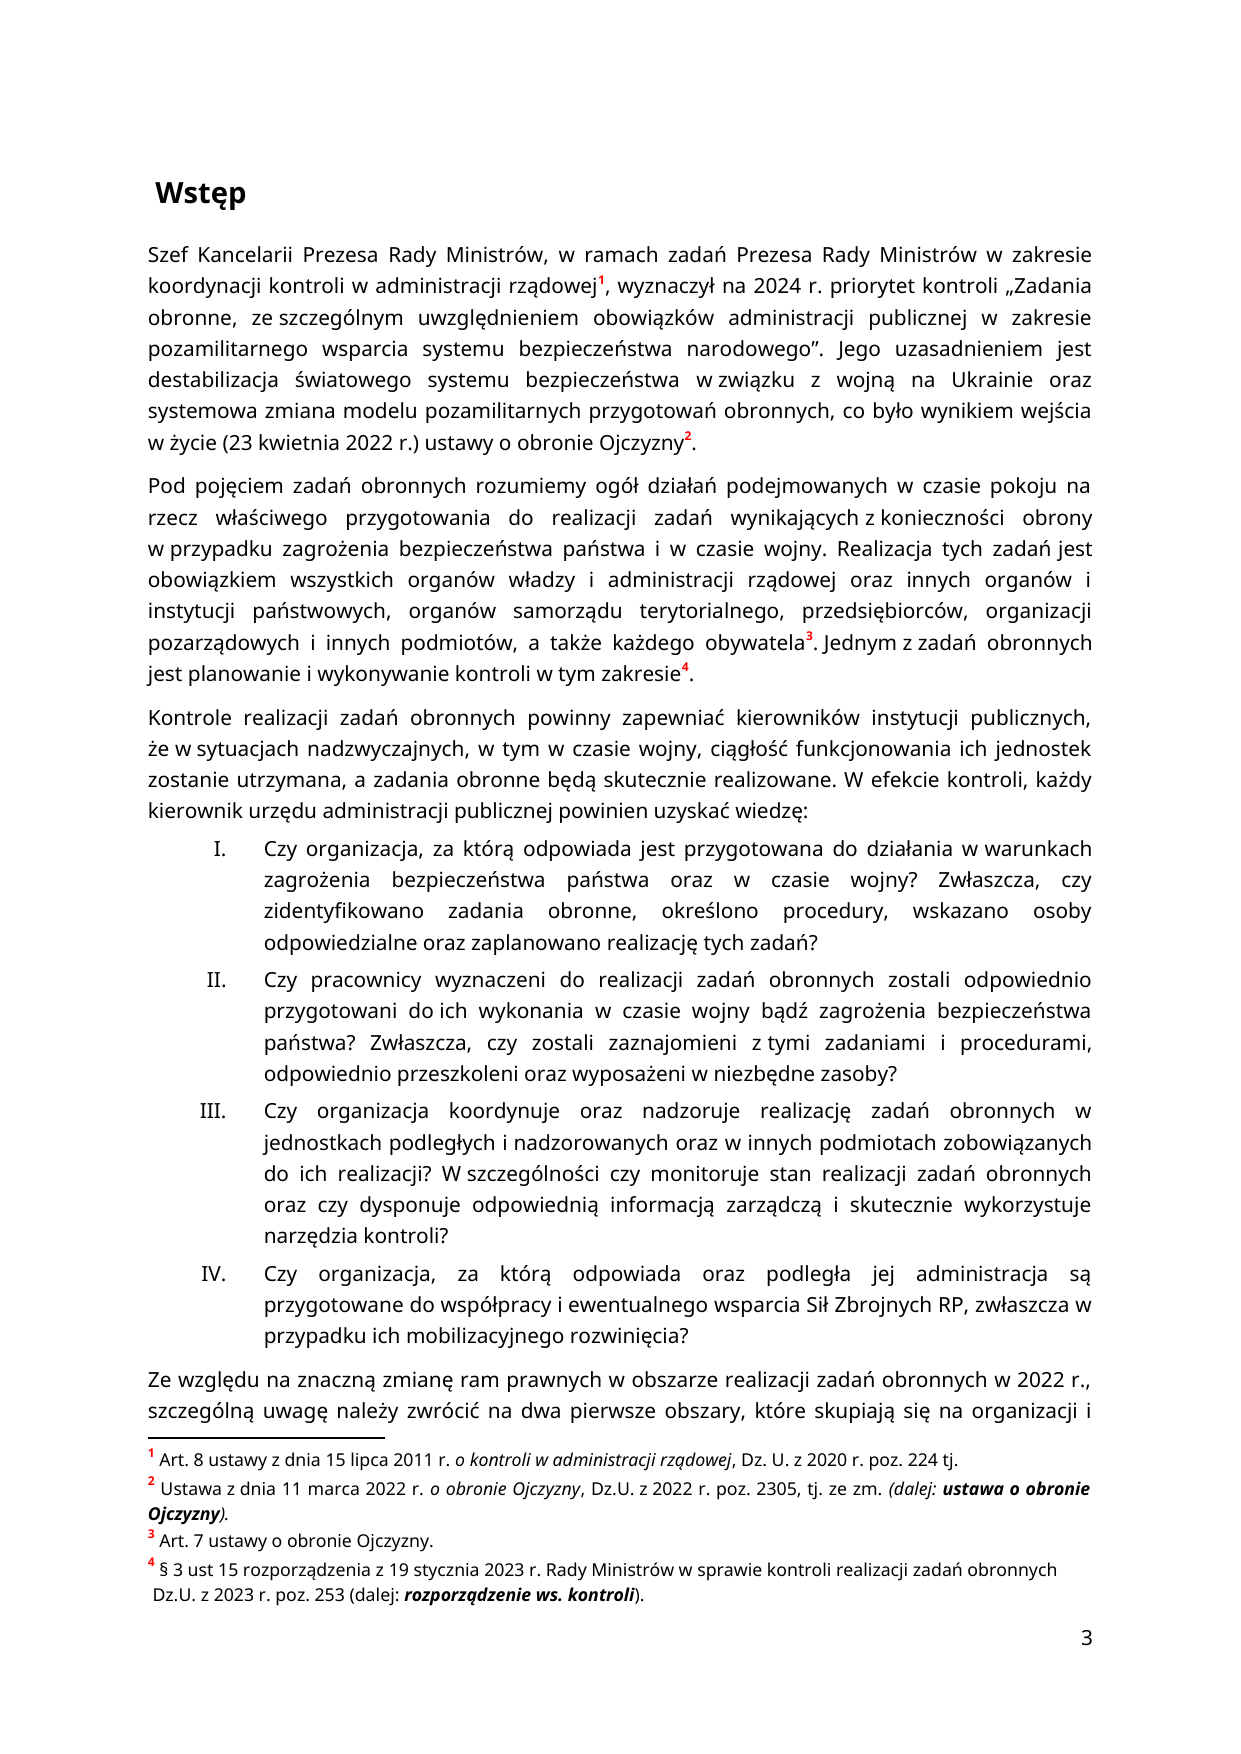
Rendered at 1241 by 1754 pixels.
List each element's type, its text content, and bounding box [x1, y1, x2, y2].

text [148, 1362, 1092, 1425]
list Czy pracownicy wyznaczeni do realizacji zadań obronnych zostali odpowiednio przygotowani do ich wykonania w czasie wojny bądź zagrożenia bezpieczeństwa państwa? Zwłaszcza, czy zostali zaznajomieni z tymi zadaniami i procedurami, odpowiednio przeszkoleni oraz wyposażeni w niezbędne zasoby? [226, 962, 1092, 1087]
text Kontrole realizacji zadań obronnych powinny zapewniać kierowników instytucji publicznych, że w sytuacjach nadzwyczajnych, w tym w czasie wojny, ciągłość funkcjonowania ich jednostek zostanie utrzymana, a zadania obronne będą skutecznie realizowane. W efekcie kontroli, każdy kierownik urzędu administracji publicznej powinien uzyskać wiedzę: [148, 700, 1092, 825]
list Czy organizacja, za którą odpowiada jest przygotowana do działania w warunkach zagrożenia bezpieczeństwa państwa oraz w czasie wojny? Zwłaszcza, czy zidentyfikowano zadania obronne, określono procedury, wskazano osoby odpowiedzialne oraz zaplanowano realizację tych zadań? [226, 831, 1092, 956]
list Czy organizacja koordynuje oraz nadzoruje realizację zadań obronnych w jednostkach podległych i nadzorowanych oraz w innych podmiotach zobowiązanych do ich realizacji? W szczególności czy monitoruje stan realizacji zadań obronnych oraz czy dysponuje odpowiednią informacją zarządczą i skutecznie wykorzystuje narzędzia kontroli? [226, 1094, 1092, 1250]
text Pod pojęciem zadań obronnych rozumiemy ogół działań podejmowanych w czasie pokoju na rzecz właściwego przygotowania do realizacji zadań wynikających z konieczności obrony w przypadku zagrożenia bezpieczeństwa państwa i w czasie wojny. Realizacja tych zadań jest obowiązkiem wszystkich organów władzy i administracji rządowej oraz innych organów i instytucji państwowych, organów samorządu terytorialnego, przedsiębiorców, organizacji pozarządowych i innych podmiotów, a także każdego obywatela. Jednym z zadań obronnych jest planowanie i wykonywanie kontroli w tym zakresie. [148, 469, 1092, 687]
list Czy organizacja, za którą odpowiada oraz podległa jej administracja są przygotowane do współpracy i ewentualnego wsparcia Sił Zbrojnych RP, zwłaszcza w przypadku ich mobilizacyjnego rozwinięcia? [226, 1256, 1092, 1350]
text Szef Kancelarii Prezesa Rady Ministrów, w ramach zadań Prezesa Rady Ministrów w zakresie koordynacji kontroli w administracji rządowej, wyznaczył na 2024 r. priorytet kontroli „Zadania obronne, ze szczególnym uwzględnieniem obowiązków administracji publicznej w zakresie pozamilitarnego wsparcia systemu bezpieczeństwa narodowego”. Jego uzasadnieniem jest destabilizacja światowego systemu bezpieczeństwa w związku z wojną na Ukrainie oraz systemowa zmiana modelu pozamilitarnych przygotowań obronnych, co było wynikiem wejścia w życie (23 kwietnia 2022 r.) ustawy o obronie Ojczyzny. [148, 237, 1092, 456]
subtitle Wstęp [148, 173, 1092, 212]
